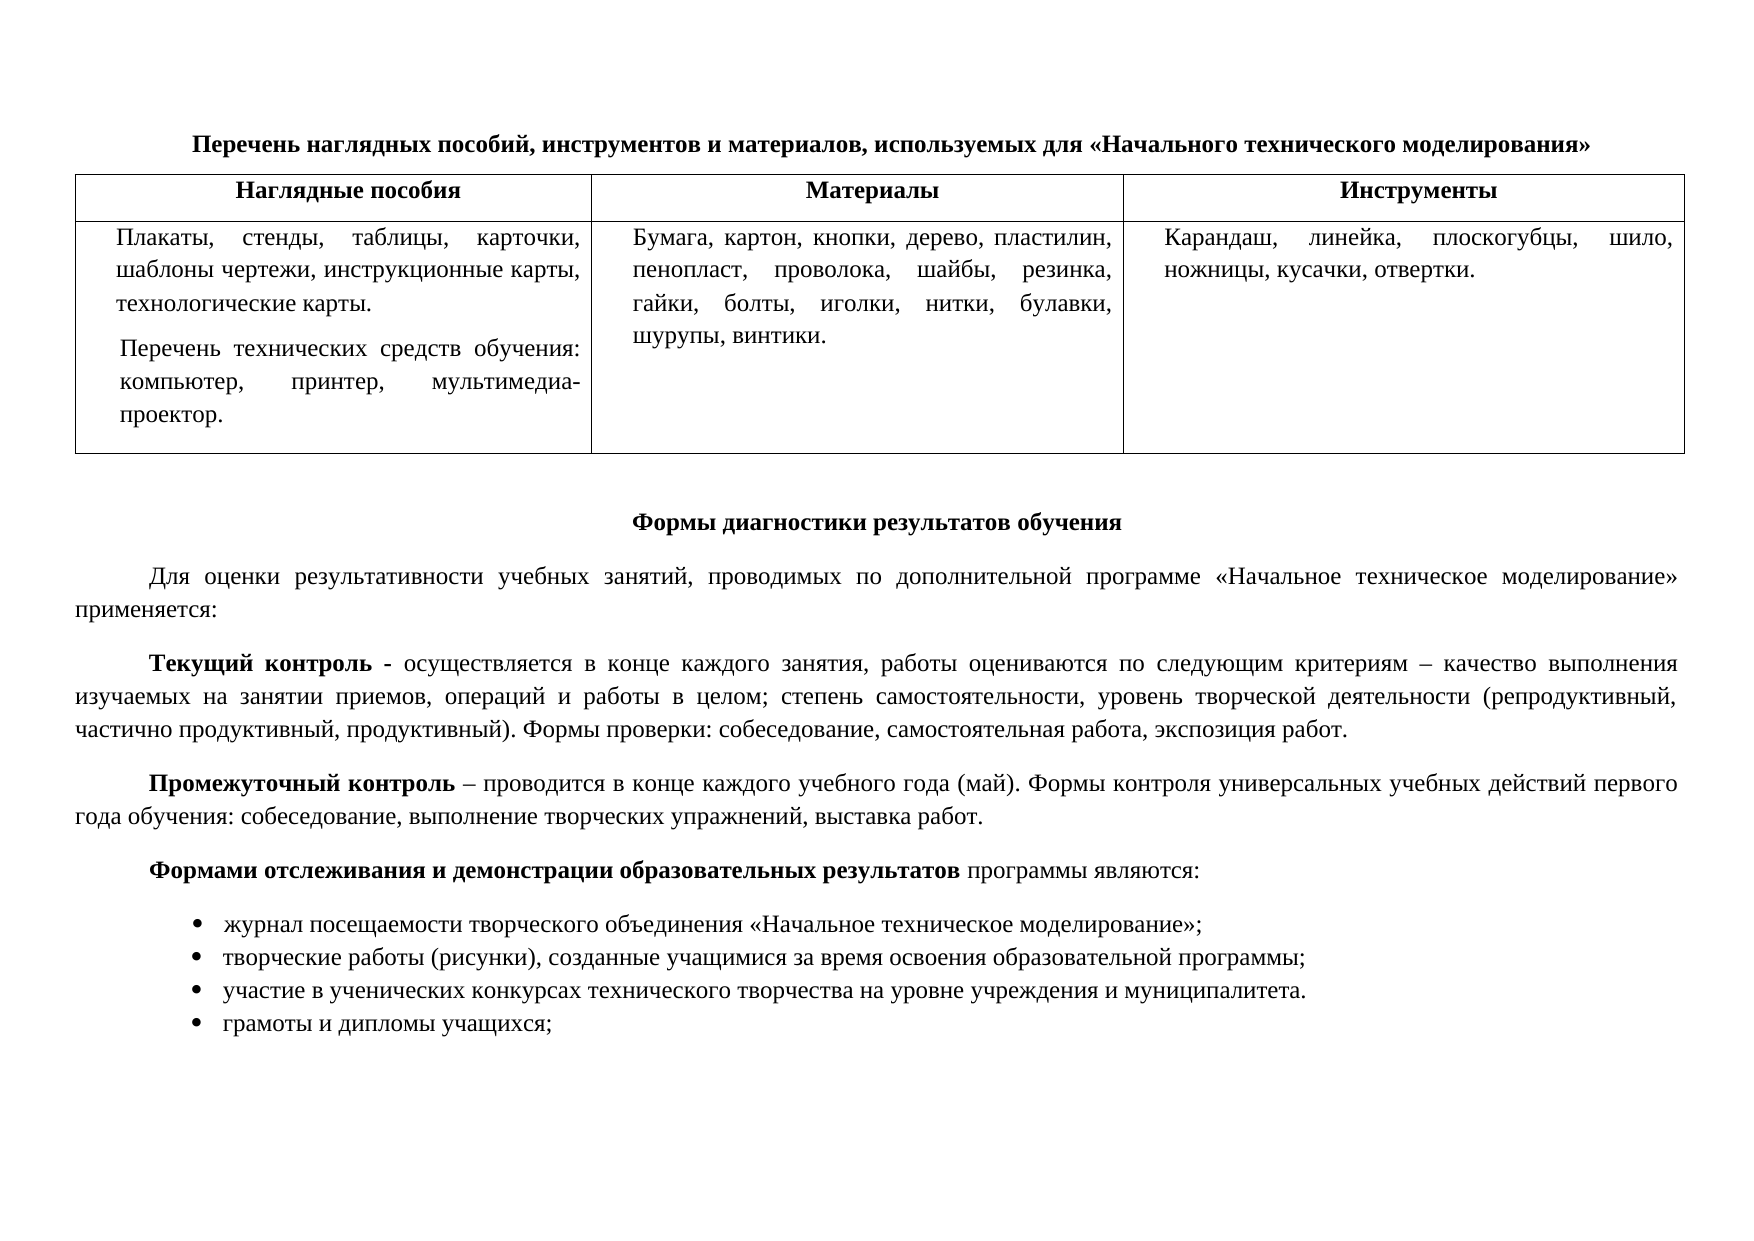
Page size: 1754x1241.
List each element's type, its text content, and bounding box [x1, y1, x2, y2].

table_header Материалы [592, 175, 1123, 221]
list творческие работы (рисунки), созданные учащимися за время освоения образовательной программы; [192, 942, 1679, 971]
table_cell Бумага, картон, кнопки, дерево, пластилин, пенопласт, проволока, шайбы, резинка, гайки, болты, иголки, нитки, булавки, шурупы, винтики. [592, 222, 1123, 453]
table_header Инструменты [1124, 175, 1684, 221]
text Формы диагностики результатов обучения [75, 507, 1679, 536]
list журнал посещаемости творческого объединения «Начальное техническое моделирование»; [193, 909, 1679, 938]
table_cell Карандаш, линейка, плоскогубцы, шило, ножницы, кусачки, отвертки. [1124, 222, 1684, 453]
table_cell Плакаты, стенды, таблицы, карточки, шаблоны чертежи, инструкционные карты, технологические карты. Перечень технических средств обучения: компьютер, принтер, мультимедиа-проектор. [76, 222, 591, 453]
list грамоты и дипломы учащихся; [192, 1008, 1679, 1037]
table_header Наглядные пособия [76, 175, 591, 221]
text Промежуточный контроль – проводится в конце каждого учебного года (май). Формы контроля универсальных учебных действий первого года обучения: собеседование, выполнение творческих упражнений, выставка работ. [75, 768, 1679, 830]
text Перечень наглядных пособий, инструментов и материалов, используемых для «Начального технического моделирования» [104, 129, 1679, 158]
list участие в ученических конкурсах технического творчества на уровне учреждения и муниципалитета. [192, 975, 1679, 1004]
text Формами отслеживания и демонстрации образовательных результатов программы являются: [75, 855, 1679, 884]
text Текущий контроль - осуществляется в конце каждого занятия, работы оцениваются по следующим критериям – качество выполнения изучаемых на занятии приемов, операций и работы в целом; степень самостоятельности, уровень творческой деятельности (репродуктивный, частично продуктивный, продуктивный). Формы проверки: собеседование, самостоятельная работа, экспозиция работ. [75, 648, 1679, 743]
text Для оценки результативности учебных занятий, проводимых по дополнительной программе «Начальное техническое моделирование» применяется: [75, 561, 1679, 623]
